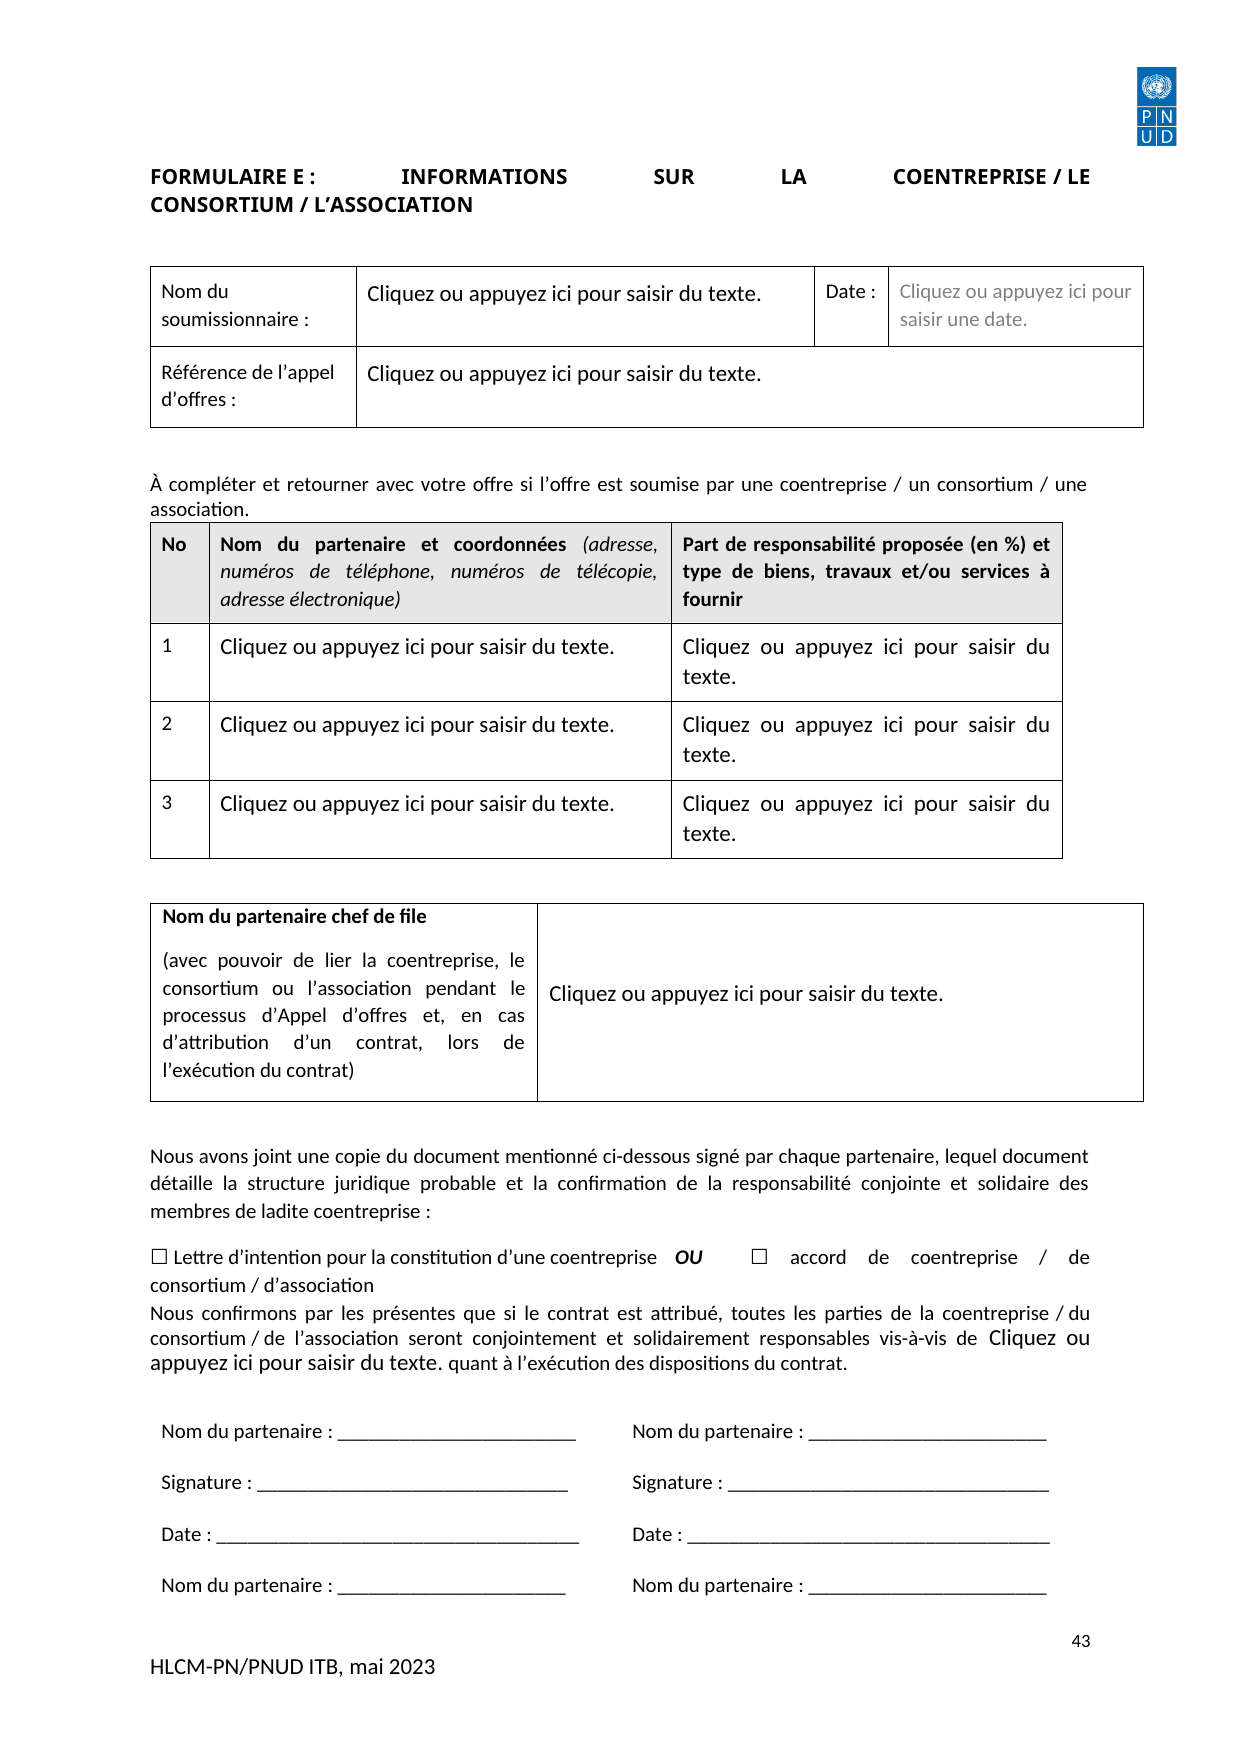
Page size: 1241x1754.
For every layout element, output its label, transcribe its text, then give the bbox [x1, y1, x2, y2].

table_cell Date : ___________________________________ [150, 1495, 621, 1546]
table_cell Signature : _______________________________ [621, 1443, 1090, 1494]
table_header Nom du partenaire : _______________________ [621, 1392, 1090, 1443]
table_header Nom du partenaire chef de file (avec pouvoir de lier la coentreprise, le consortium ou l’association pendant le processus d’Appel d’offres et, en cas d’attribution d’un contrat, lors de l’exécution du contrat) [151, 904, 537, 1101]
table_header Nom du partenaire : _______________________ [150, 1392, 621, 1443]
table_cell Référence de l’appel d’offres : [151, 347, 356, 427]
table_header Nom du partenaire et coordonnées (adresse, numéros de téléphone, numéros de télécopie, adresse électronique) [210, 523, 671, 622]
table_cell Nom du partenaire : _______________________ [621, 1546, 1090, 1597]
table_header Nom du soumissionnaire : [151, 267, 356, 346]
table_cell 1 [151, 624, 209, 701]
text À compléter et retourner avec votre offre si l’offre est soumise par une coentreprise / un consortium / une association. [150, 471, 1090, 522]
picture [1132, 67, 1182, 149]
subtitle FORMULAIRE E : INFORMATIONS SUR LA COENTREPRISE / LE CONSORTIUM / L’ASSOCIATION [150, 162, 1090, 219]
table_header Part de responsabilité proposée (en %) et type de biens, travaux et/ou services à fournir [672, 523, 1062, 622]
table_cell Date : ___________________________________ [621, 1495, 1090, 1546]
table_cell Signature : ______________________________ [150, 1443, 621, 1494]
table_header No [151, 523, 209, 622]
table_header Date : [815, 267, 888, 346]
text Lettre d’intention pour la constitution d’une coentreprise OU accord de coentreprise / de consortium / d’association [150, 1242, 1090, 1298]
text Nous avons joint une copie du document mentionné ci-dessous signé par chaque partenaire, lequel document détaille la structure juridique probable et la confirmation de la responsabilité conjointe et solidaire des membres de ladite coentreprise : [150, 1143, 1090, 1223]
text Nous confirmons par les présentes que si le contrat est attribué, toutes les parties de la coentreprise / du consortium / de l’association seront conjointement et solidairement responsables vis-à-vis de quant à l’exécution des dispositions du contrat. [150, 1300, 1090, 1375]
table_cell 2 [151, 702, 209, 779]
table_cell Nom du partenaire : ______________________ [150, 1546, 621, 1597]
table_cell 3 [151, 781, 209, 858]
